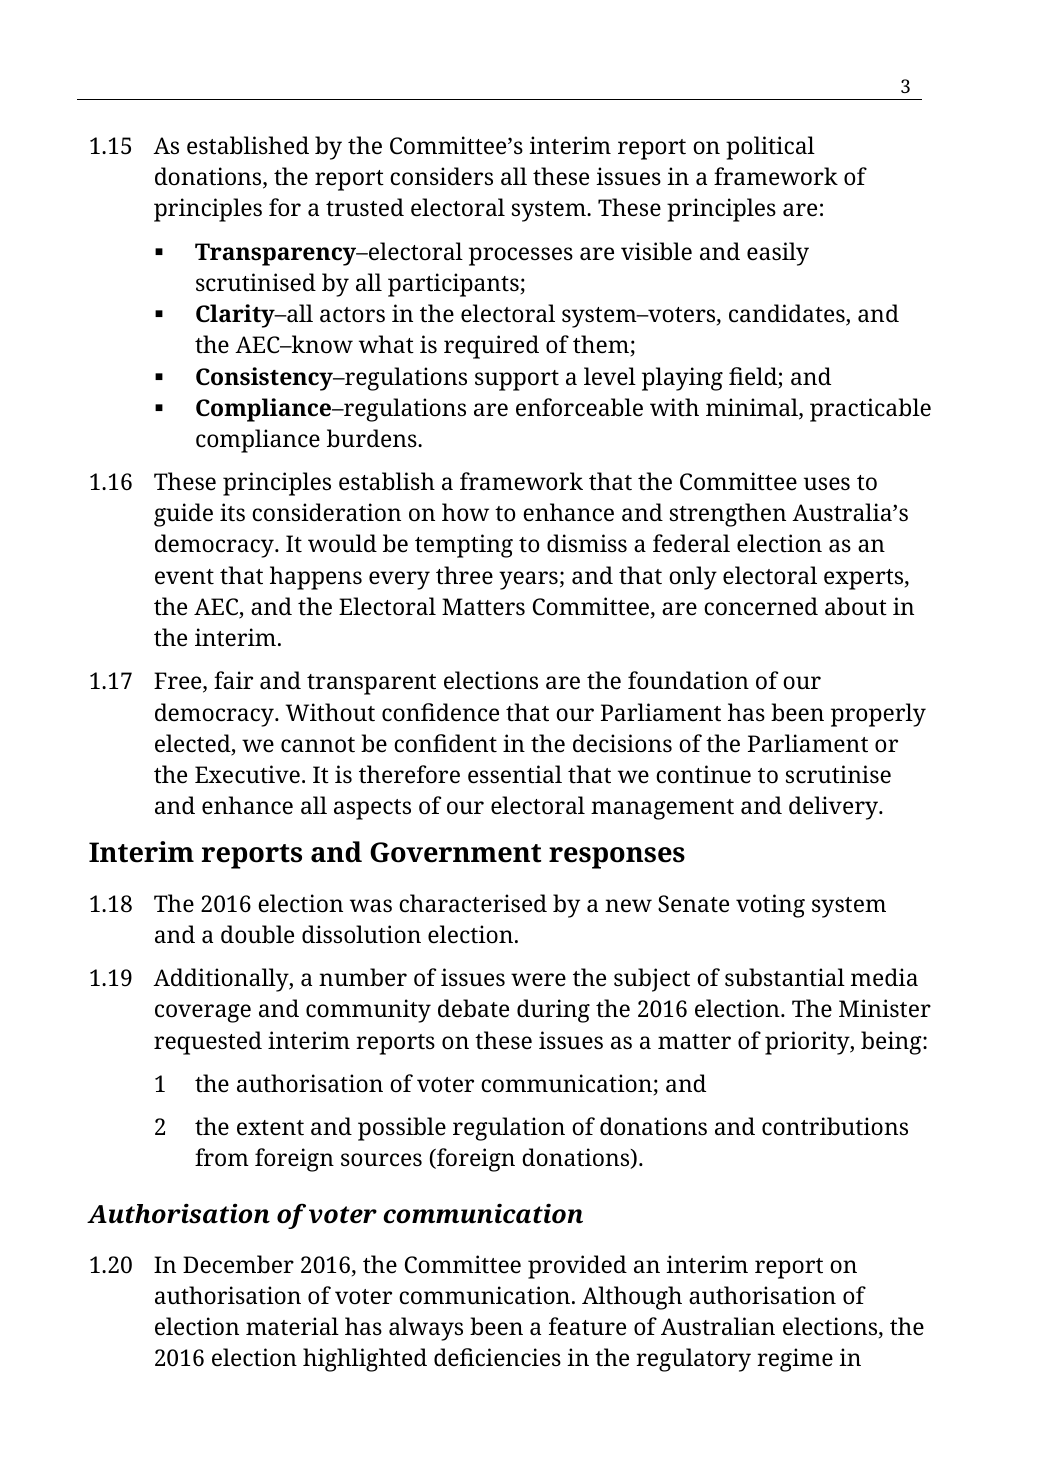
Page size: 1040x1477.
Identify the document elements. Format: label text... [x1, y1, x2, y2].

subtitle Authorisation of voter communication [88, 1197, 933, 1231]
text Consistency–regulations support a level playing field; and [153, 360, 933, 392]
text 1.19 Additionally, a number of issues were the subject of substantial media coverage and community debate during the 2016 election. The Minister requested interim reports on these issues as a matter of priority, being: [88, 962, 933, 1056]
text 1.15 As established by the Committee’s interim report on political donations, the report considers all these issues in a framework of principles for a trusted electoral system. These principles are: [88, 130, 933, 224]
text 1.17 Free, fair and transparent elections are the foundation of our democracy. Without confidence that our Parliament has been properly elected, we cannot be confident in the decisions of the Parliament or the Executive. It is therefore essential that we continue to scrutinise and enhance all aspects of our electoral management and delivery. [88, 665, 933, 821]
text Transparency–electoral processes are visible and easily scrutinised by all participants; [153, 235, 933, 298]
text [88, 1248, 933, 1373]
subtitle Interim reports and Government responses [88, 833, 933, 870]
text Clarity–all actors in the electoral system–voters, candidates, and the AEC–know what is required of them; [153, 298, 933, 360]
list 2 the extent and possible regulation of donations and contributions from foreign sources (foreign donations). [153, 1111, 933, 1173]
list 1 the authorisation of voter communication; and [153, 1068, 933, 1099]
text Compliance–regulations are enforceable with minimal, practicable compliance burdens. [153, 392, 933, 454]
text 1.18 The 2016 election was characterised by a new Senate voting system and a double dissolution election. [88, 888, 933, 950]
text 1.16 These principles establish a framework that the Committee uses to guide its consideration on how to enhance and strengthen Australia’s democracy. It would be tempting to dismiss a federal election as an event that happens every three years; and that only electoral experts, the AEC, and the Electoral Matters Committee, are concerned about in the interim. [88, 466, 933, 653]
